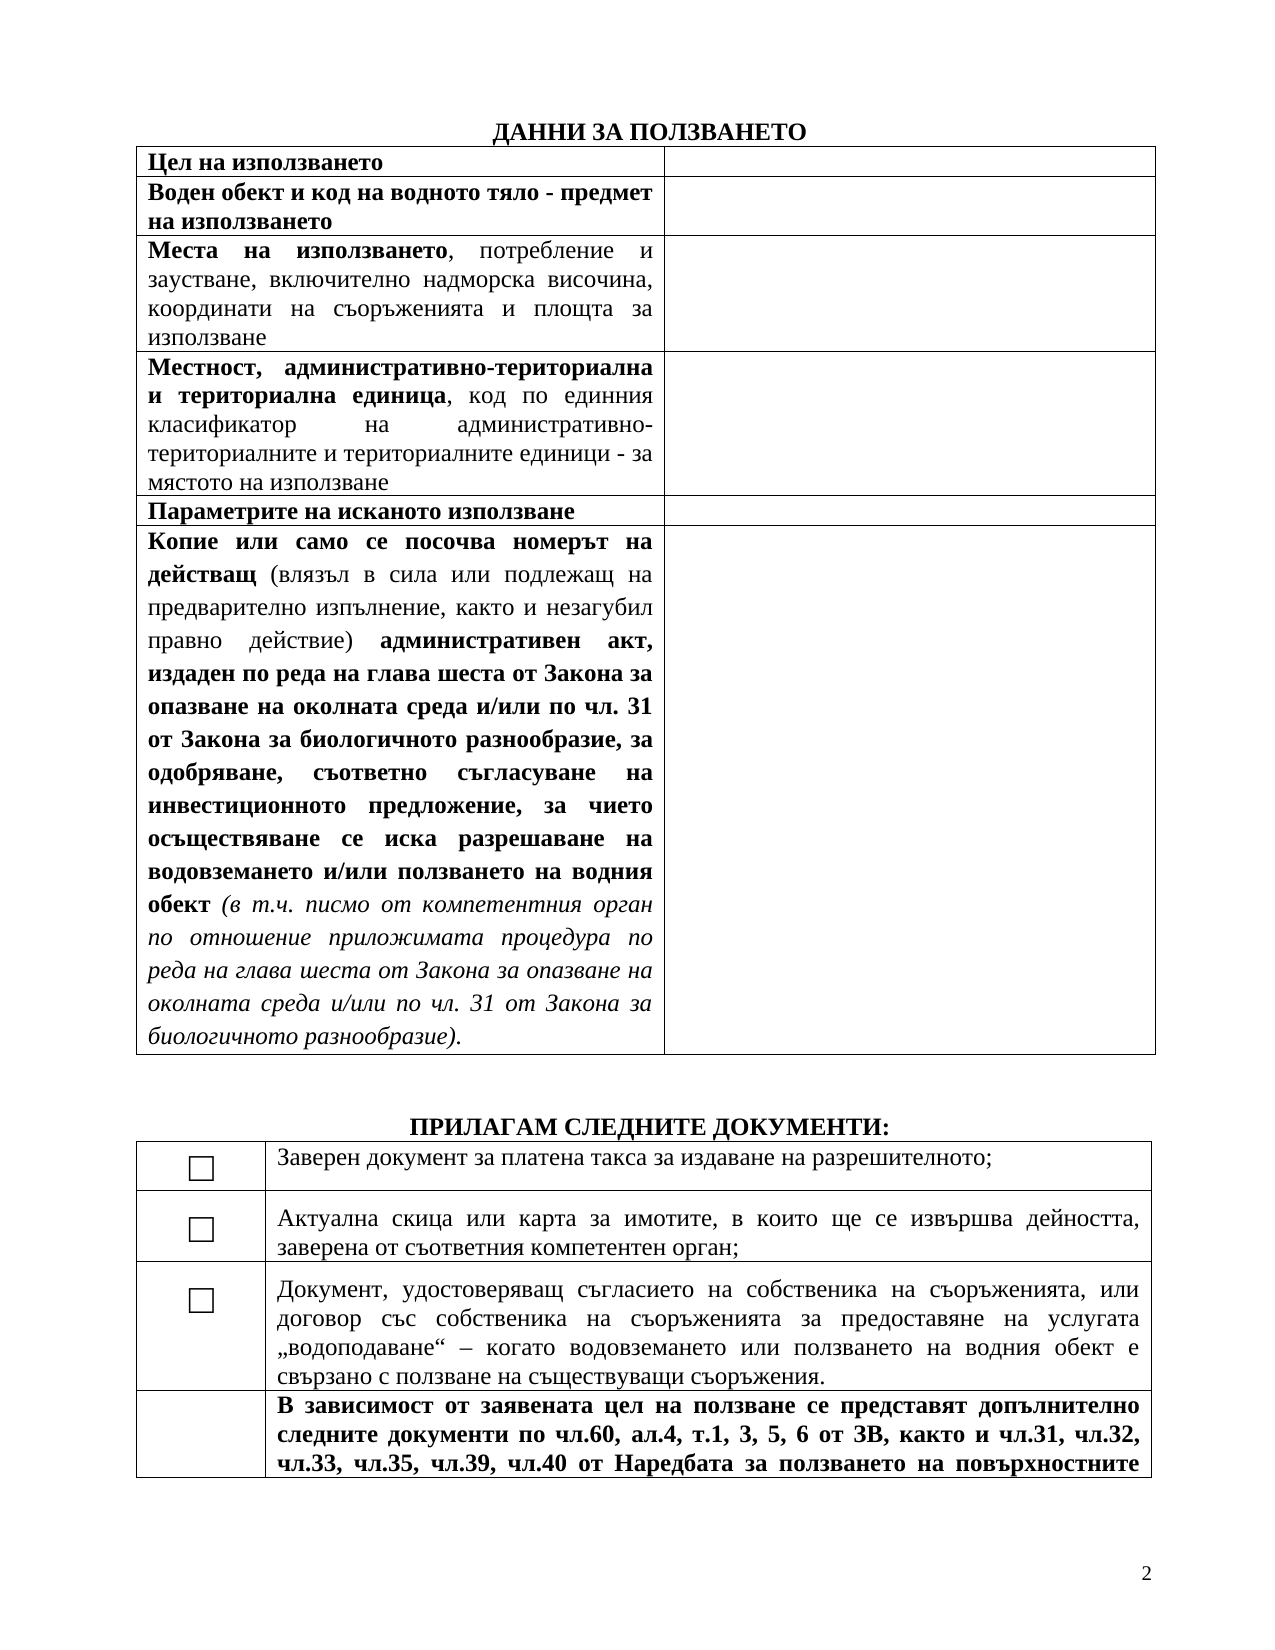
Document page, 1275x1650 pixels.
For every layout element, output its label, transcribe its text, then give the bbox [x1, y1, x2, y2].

table_cell □ [137, 1191, 265, 1261]
table_header [665, 147, 1155, 176]
table_cell Места на използването, потребление и заустване, включително надморска височина, координати на съоръженията и площта за използване [137, 236, 664, 351]
table_cell □ [137, 1262, 265, 1389]
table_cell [266, 1391, 1151, 1477]
table_cell [665, 236, 1155, 351]
table_cell [665, 352, 1155, 495]
table_cell Актуална скица или карта за имотите, в които ще се извършва дейността, заверена от съответния компетентен орган; [266, 1191, 1151, 1261]
table_cell [137, 1391, 265, 1477]
text Данни за ползването [148, 117, 1152, 146]
table_cell Документ, удостоверяващ съгласието на собственика на съоръженията, или договор със собственика на съоръженията за предоставяне на услугата „водоподаване“ – когато водовземането или ползването на водния обект е свързано с ползване на съществуващи съоръжения. [266, 1262, 1151, 1389]
table_cell Параметрите на исканото използване [137, 496, 664, 525]
table_header Заверен документ за платена такса за издаване на разрешителното; [266, 1142, 1151, 1190]
table_header □ [137, 1142, 265, 1190]
text ПРИЛАГАМ СЛЕДНИТЕ ДОКУМЕНТИ: [148, 1112, 1152, 1141]
table_cell [665, 496, 1155, 525]
table_cell Копие или само се посочва номерът на действащ (влязъл в сила или подлежащ на предварително изпълнение, както и незагубил правно действие) административен акт, издаден по реда на глава шеста от Закона за опазване на околната среда и/или по чл. 31 от Закона за биологичното разнообразие, за одобряване, съответно съгласуване на инвестиционното предложение, за чието осъществяване се иска разрешаване на водовземането и/или ползването на водния обект (в т.ч. писмо от компетентния орган по отношение приложимата процедура по реда на глава шеста от Закона за опазване на околната среда и/или по чл. 31 от Закона за биологичното разнообразие). [137, 526, 664, 1054]
table_cell Местност, административно-териториална и териториална единица, код по единния класификатор на административно-териториалните и териториалните единици - за мястото на използване [137, 352, 664, 495]
table_cell [665, 526, 1155, 1054]
table_cell [665, 177, 1155, 234]
table_cell Воден обект и код на водното тяло - предмет на използването [137, 177, 664, 234]
table_header Цел на използването [137, 147, 664, 176]
